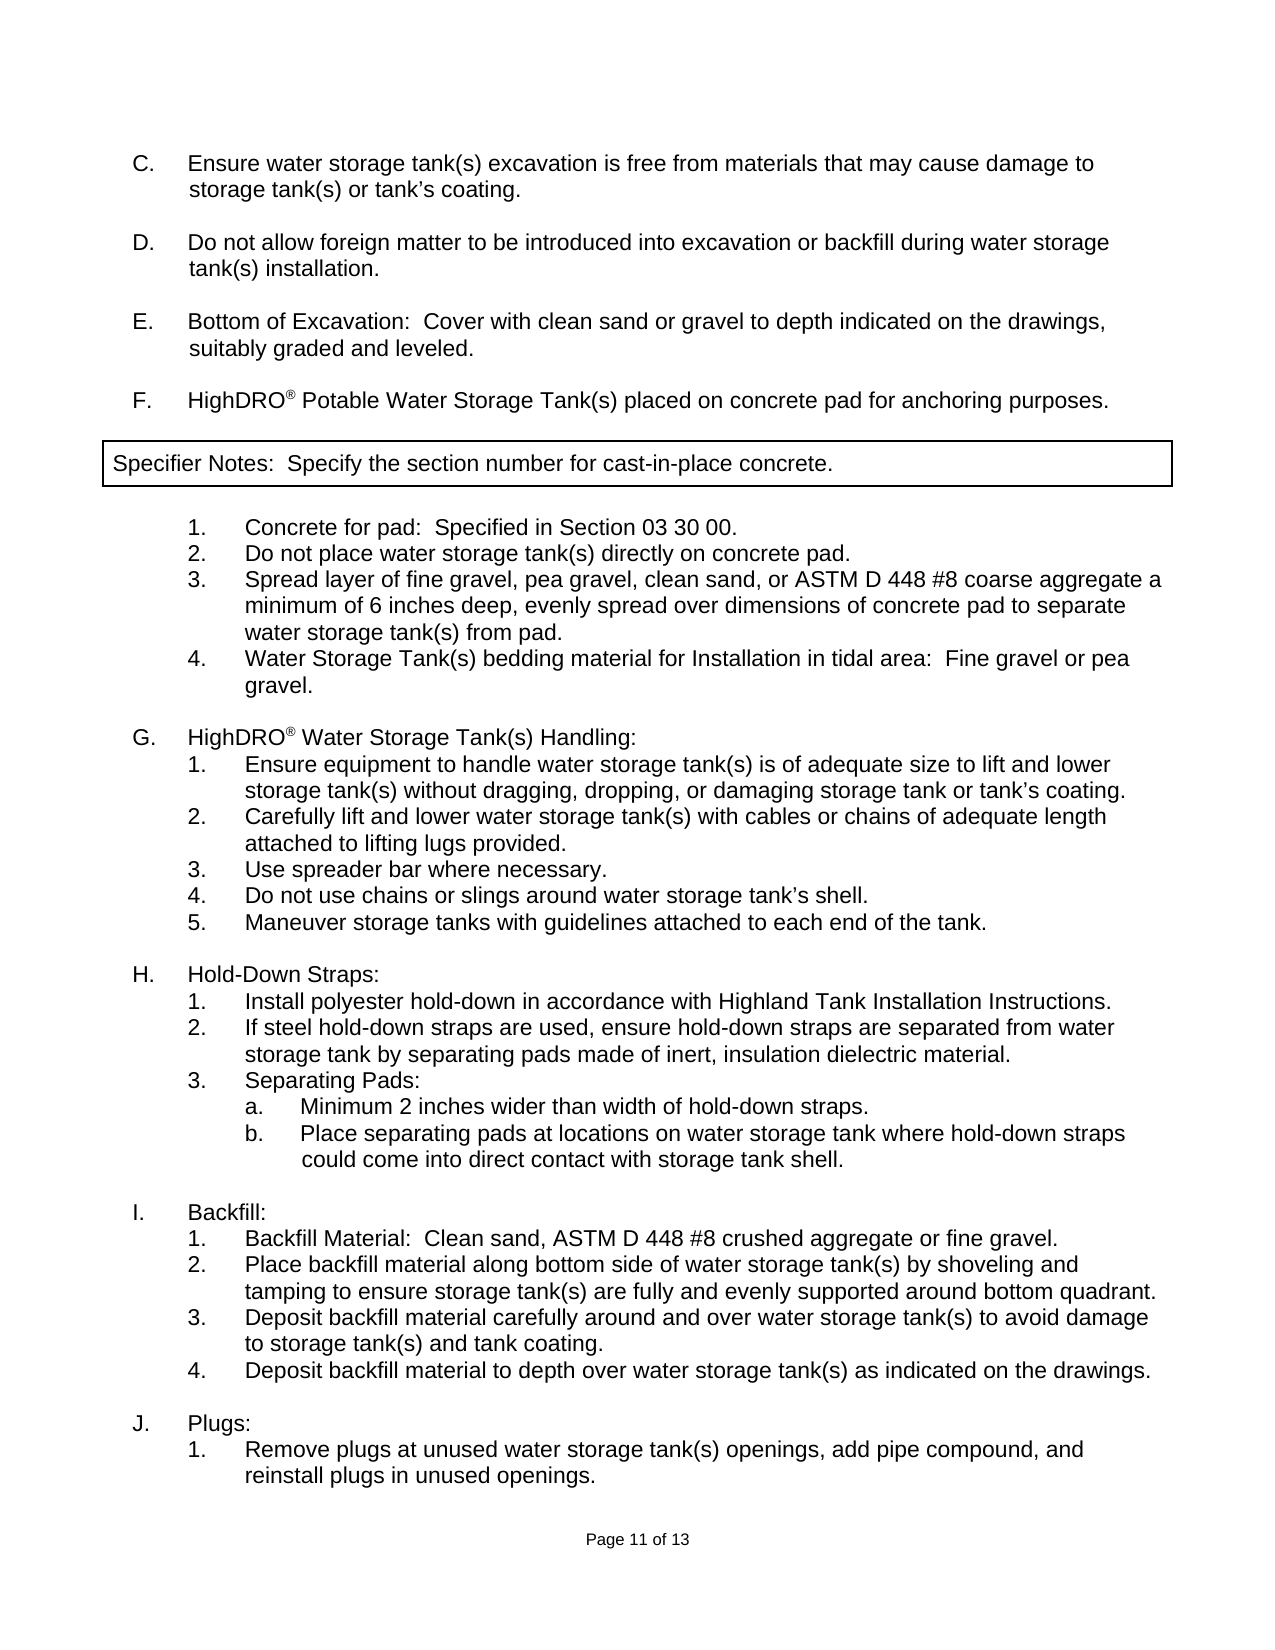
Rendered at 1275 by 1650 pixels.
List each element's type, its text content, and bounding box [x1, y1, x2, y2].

subtitle 2. Place backfill material along bottom side of water storage tank(s) by shoveling and tamping to ensure storage tank(s) are fully and evenly supported around bottom quadrant. [187, 1251, 1162, 1304]
subtitle 3. Separating Pads: [187, 1067, 1162, 1093]
subtitle G. HighDRO® Water Storage Tank(s) Handling: [132, 724, 1162, 751]
subtitle 3. Use spreader bar where necessary. [187, 856, 1162, 882]
subtitle H. Hold-Down Straps: [132, 961, 1162, 988]
subtitle 1. Backfill Material: Clean sand, ASTM D 448 #8 crushed aggregate or fine gravel. [187, 1225, 1162, 1251]
subtitle 2. Carefully lift and lower water storage tank(s) with cables or chains of adequate length attached to lifting lugs provided. [187, 803, 1162, 856]
subtitle 1. Ensure equipment to handle water storage tank(s) is of adequate size to lift and lower storage tank(s) without dragging, dropping, or damaging storage tank or tank’s coating. [187, 751, 1162, 803]
subtitle J. Plugs: [132, 1409, 1162, 1436]
subtitle 1. Concrete for pad: Specified in Section 03 30 00. [187, 513, 1162, 540]
subtitle 3. Spread layer of fine gravel, pea gravel, clean sand, or ASTM D 448 #8 coarse aggregate a minimum of 6 inches deep, evenly spread over dimensions of concrete pad to separate water storage tank(s) from pad. [187, 566, 1162, 645]
subtitle 2. If steel hold-down straps are used, ensure hold-down straps are separated from water storage tank by separating pads made of inert, insulation dielectric material. [187, 1014, 1162, 1067]
subtitle 2. Do not place water storage tank(s) directly on concrete pad. [187, 540, 1162, 566]
subtitle F. HighDRO® Potable Water Storage Tank(s) placed on concrete pad for anchoring purposes. [132, 387, 1162, 413]
subtitle 3. Deposit backfill material carefully around and over water storage tank(s) to avoid damage to storage tank(s) and tank coating. [187, 1304, 1162, 1357]
subtitle C. Ensure water storage tank(s) excavation is free from materials that may cause damage to storage tank(s) or tank’s coating. [132, 150, 1162, 203]
subtitle I. Backfill: [132, 1199, 1162, 1225]
subtitle 1. Remove plugs at unused water storage tank(s) openings, add pipe compound, and reinstall plugs in unused openings. [187, 1436, 1162, 1488]
subtitle a. Minimum 2 inches wider than width of hold-down straps. [244, 1093, 1162, 1119]
subtitle b. Place separating pads at locations on water storage tank where hold-down straps could come into direct contact with storage tank shell. [244, 1119, 1162, 1172]
subtitle E. Bottom of Excavation: Cover with clean sand or gravel to depth indicated on the drawings, suitably graded and leveled. [132, 308, 1162, 361]
subtitle 1. Install polyester hold-down in accordance with Highland Tank Installation Instructions. [187, 988, 1162, 1014]
subtitle D. Do not allow foreign matter to be introduced into excavation or backfill during water storage tank(s) installation. [132, 229, 1162, 282]
subtitle 4. Water Storage Tank(s) bedding material for Installation in tidal area: Fine gravel or pea gravel. [187, 645, 1162, 698]
subtitle 4. Deposit backfill material to depth over water storage tank(s) as indicated on the drawings. [187, 1357, 1162, 1383]
text Specifier Notes: Specify the section number for cast-in-place concrete. [104, 442, 1171, 485]
subtitle 5. Maneuver storage tanks with guidelines attached to each end of the tank. [187, 909, 1162, 935]
subtitle 4. Do not use chains or slings around water storage tank’s shell. [187, 882, 1162, 909]
